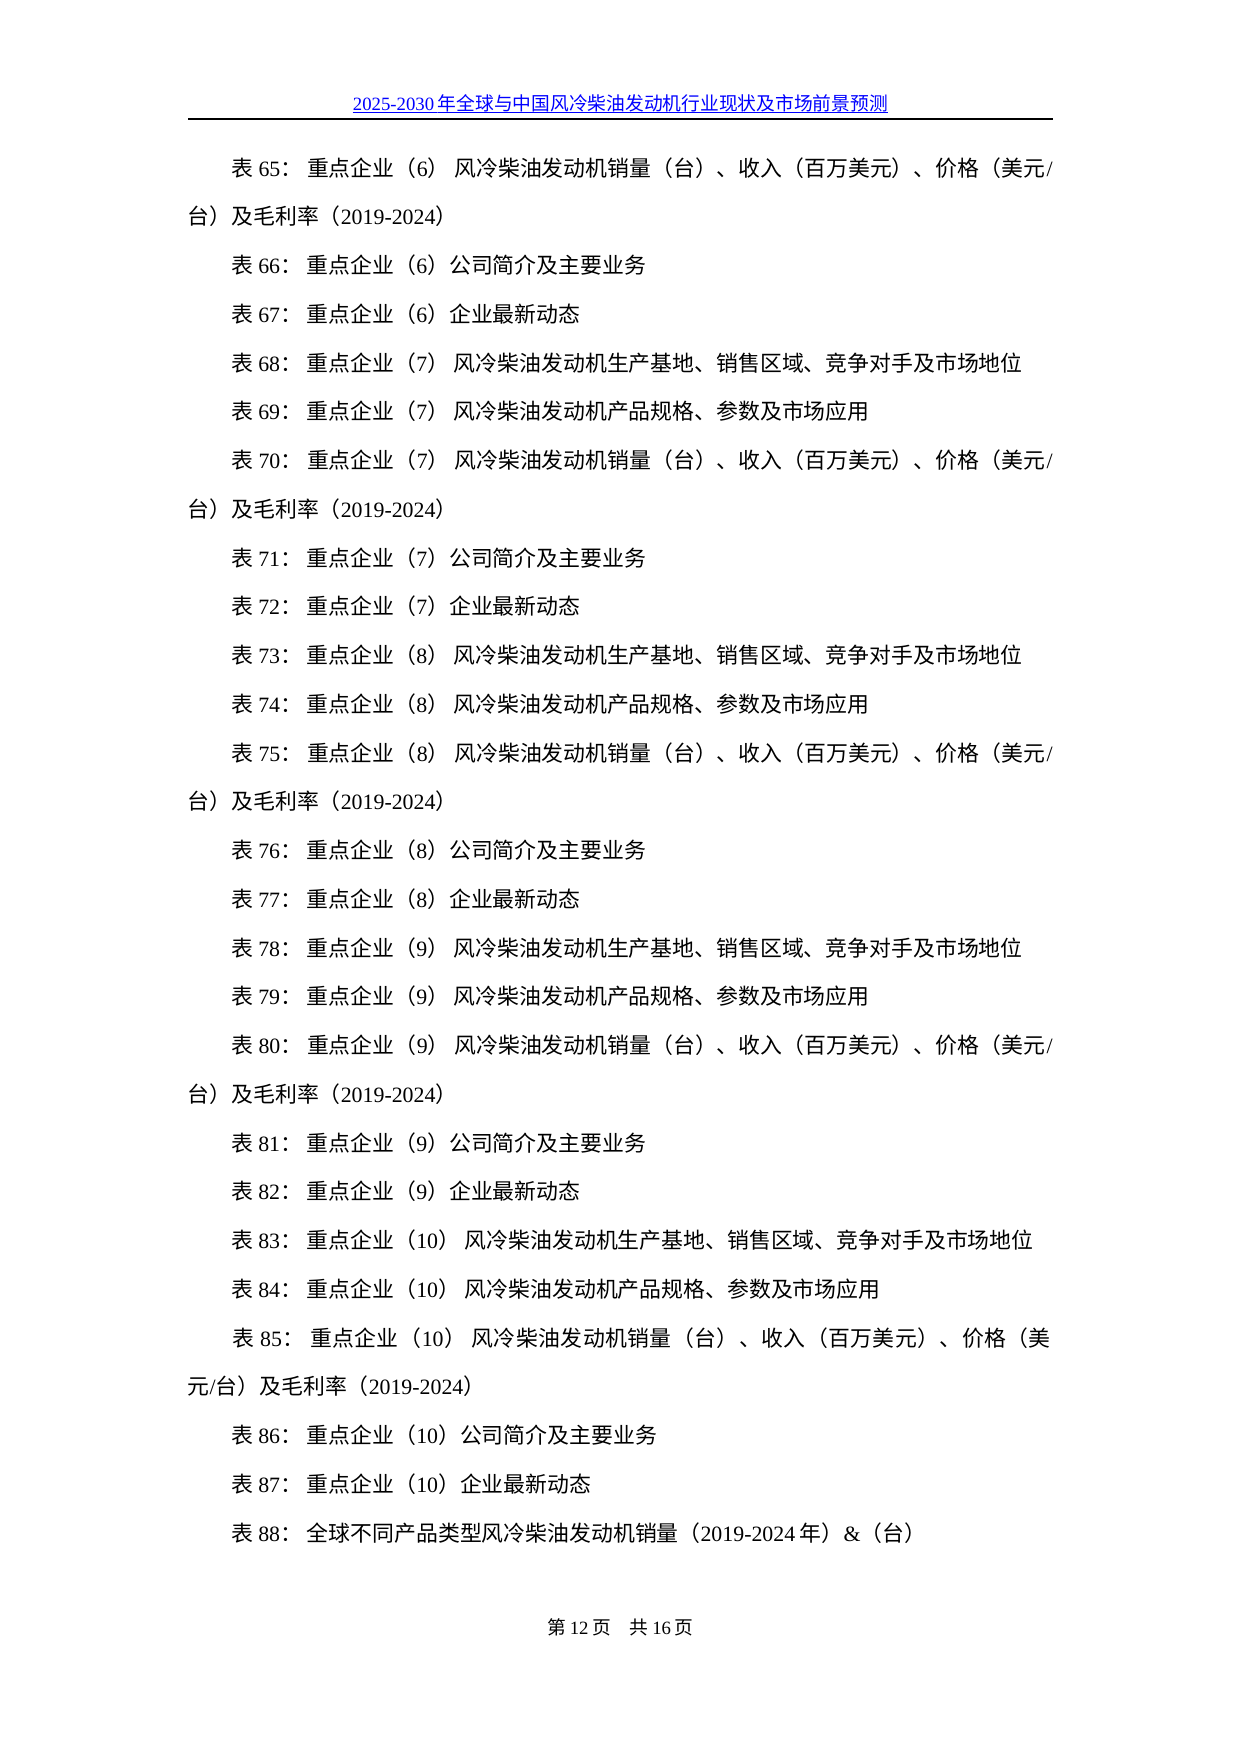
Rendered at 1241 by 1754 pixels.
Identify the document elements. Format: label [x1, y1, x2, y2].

text [187, 150, 1053, 1548]
